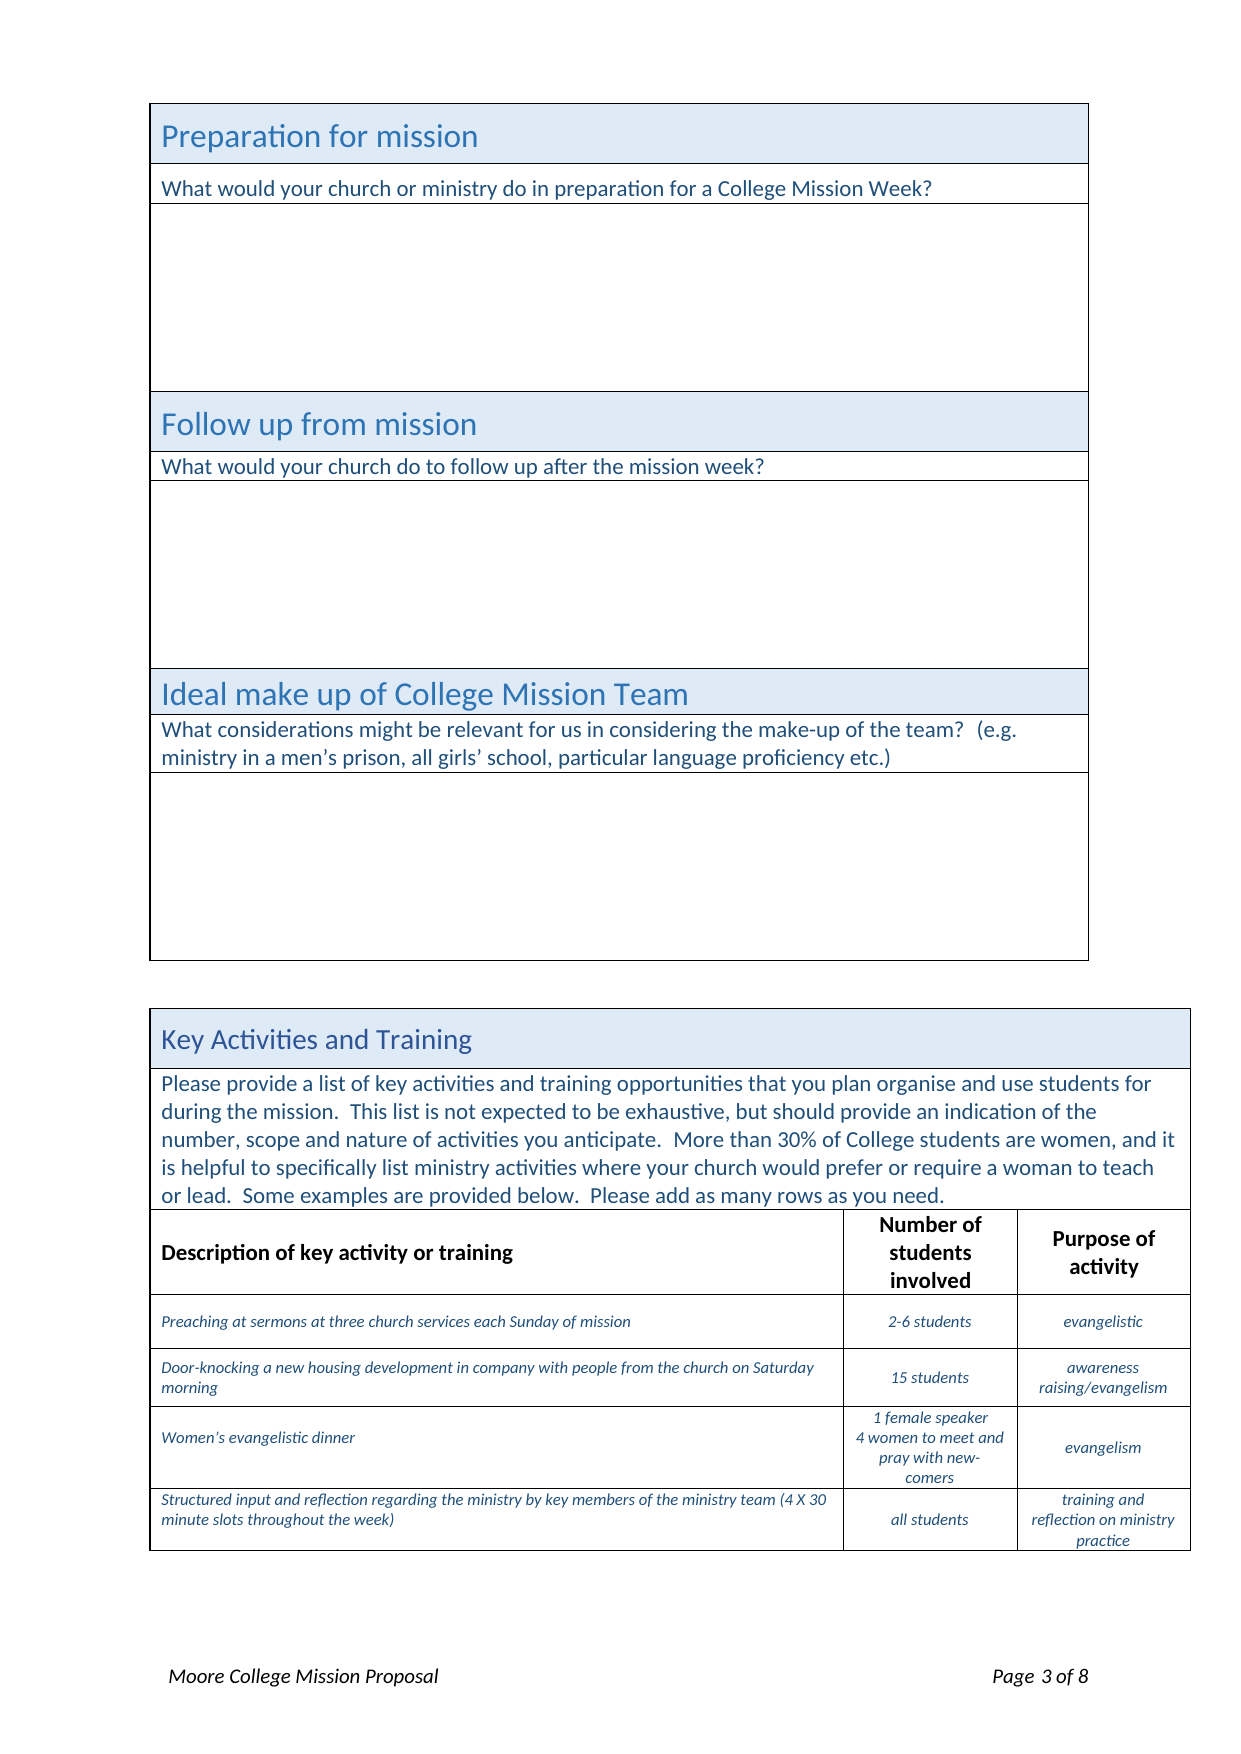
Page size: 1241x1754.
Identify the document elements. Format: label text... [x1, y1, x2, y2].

table_cell Follow up from mission [151, 392, 1088, 451]
table_cell [151, 773, 1088, 960]
table_cell evangelistic [1018, 1295, 1190, 1347]
table_cell [151, 204, 1088, 391]
table_cell What considerations might be relevant for us in considering the make-up of the team? (e.g. ministry in a men’s prison, all girls’ school, particular language proficiency etc.) [151, 715, 1088, 772]
table_cell Structured input and reflection regarding the ministry by key members of the ministry team (4 X 30 minute slots throughout the week) [151, 1489, 843, 1550]
table_cell awareness raising/evangelism [1018, 1349, 1190, 1406]
table_cell Description of key activity or training [151, 1210, 843, 1294]
table_cell Purpose of activity [1018, 1210, 1190, 1294]
table_cell [151, 481, 1088, 668]
table_cell evangelism [1018, 1407, 1190, 1488]
table_cell What would your church or ministry do in preparation for a College Mission Week? [151, 164, 1088, 202]
table_cell 1 female speaker 4 women to meet and pray with new-comers [844, 1407, 1017, 1488]
table_cell 15 students [844, 1349, 1017, 1406]
table_cell Please provide a list of key activities and training opportunities that you plan organise and use students for during the mission. This list is not expected to be exhaustive, but should provide an indication of the number, scope and nature of activities you anticipate. More than 30% of College students are women, and it is helpful to specifically list ministry activities where your church would prefer or require a woman to teach or lead. Some examples are provided below. Please add as many rows as you need. [151, 1069, 1190, 1209]
table_cell Ideal make up of College Mission Team [151, 669, 1088, 714]
table_cell Women’s evangelistic dinner [151, 1407, 843, 1488]
table_header Preparation for mission [151, 104, 1088, 163]
table_cell Number of students involved [844, 1210, 1017, 1294]
table_cell all students [844, 1489, 1017, 1550]
table_cell What would your church do to follow up after the mission week? [151, 452, 1088, 480]
table_cell 2-6 students [844, 1295, 1017, 1347]
table_cell Preaching at sermons at three church services each Sunday of mission [151, 1295, 843, 1347]
table_header Key Activities and Training [151, 1009, 1190, 1068]
table_cell Door-knocking a new housing development in company with people from the church on Saturday morning [151, 1349, 843, 1406]
table_cell training and reflection on ministry practice [1018, 1489, 1190, 1550]
